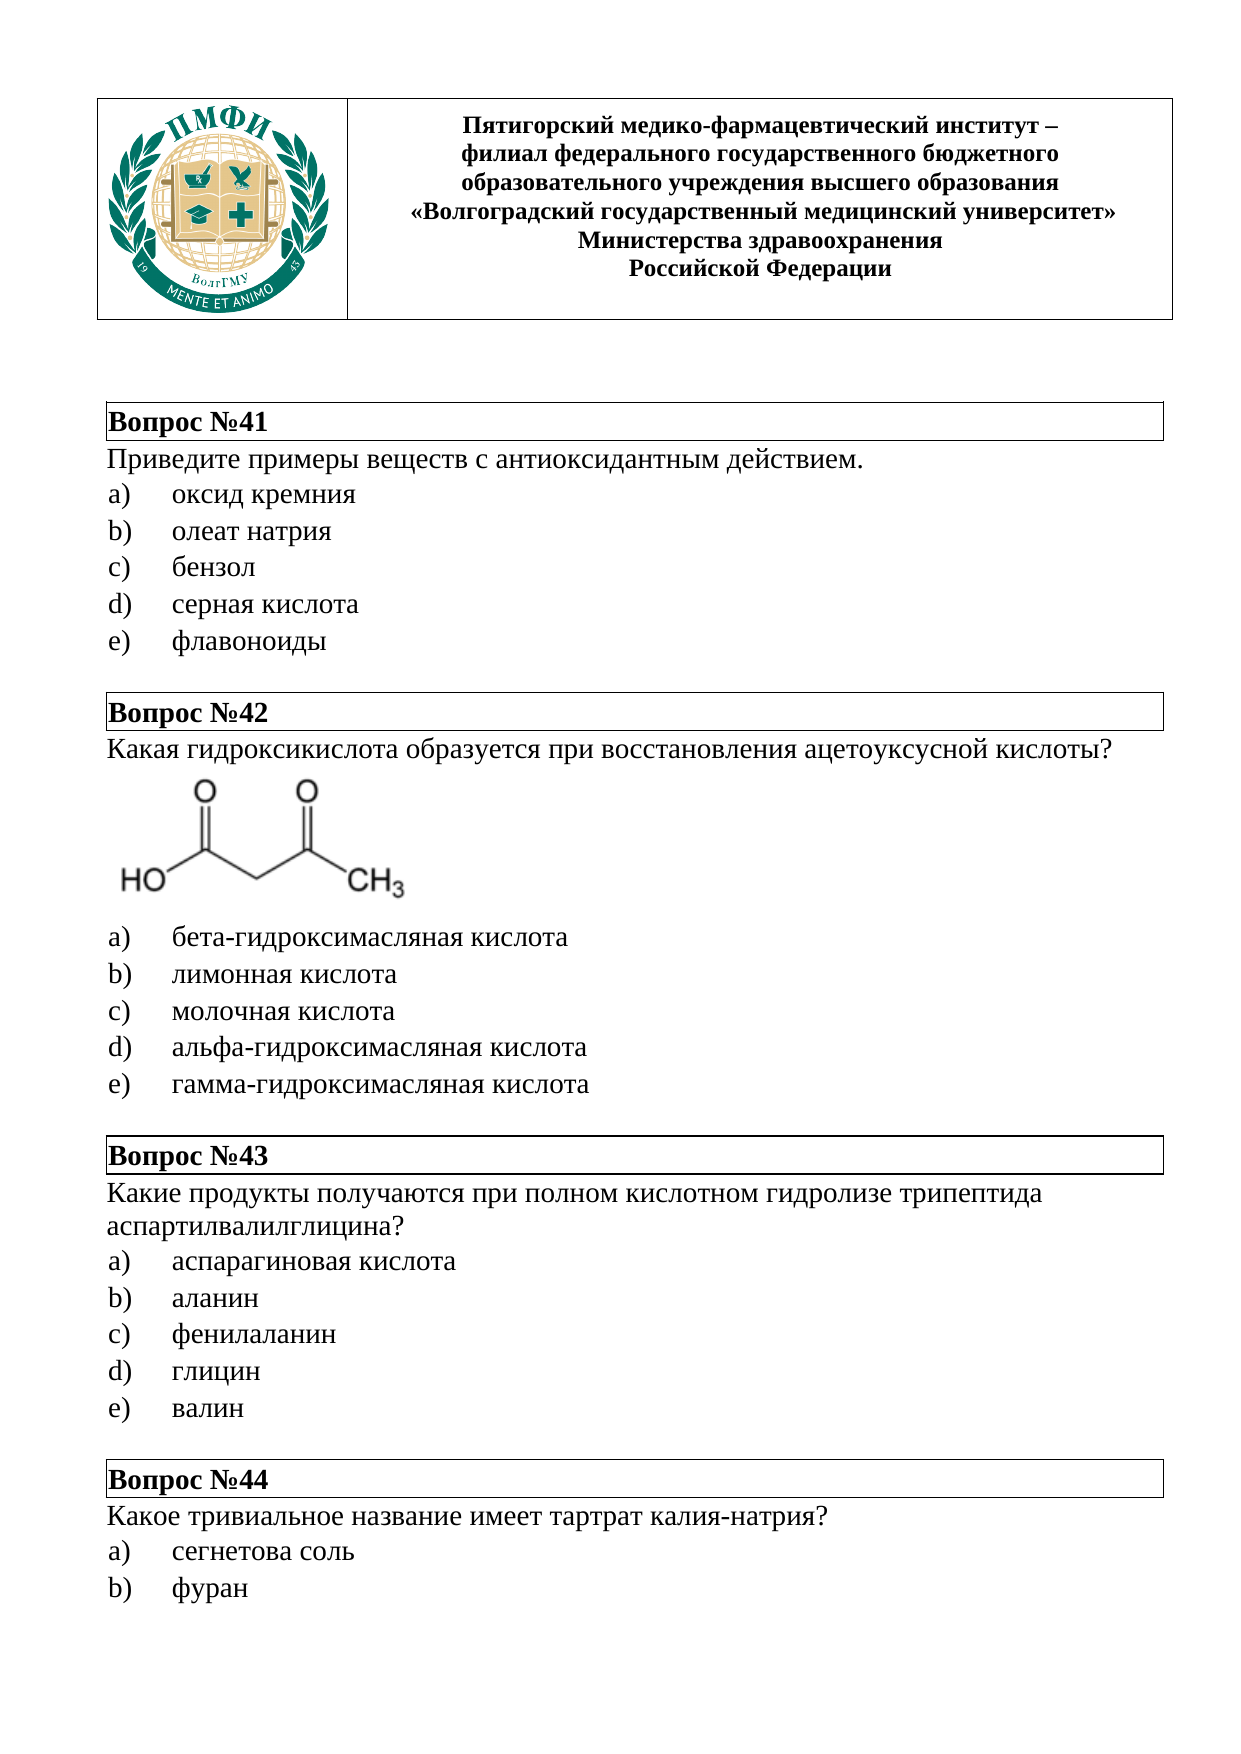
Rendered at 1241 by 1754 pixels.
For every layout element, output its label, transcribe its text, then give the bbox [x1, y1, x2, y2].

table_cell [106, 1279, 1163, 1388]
text Какие продукты получаются при полном кислотном гидролизе трипептида аспартилвалилглицина? [106, 1175, 1163, 1242]
text Приведите примеры веществ с антиоксидантным действием. [106, 441, 1163, 475]
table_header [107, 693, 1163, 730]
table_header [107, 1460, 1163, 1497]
picture [108, 105, 332, 313]
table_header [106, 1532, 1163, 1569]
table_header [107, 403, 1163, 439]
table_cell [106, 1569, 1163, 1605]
text Какое тривиальное название имеет тартрат калия-натрия? [106, 1498, 1163, 1532]
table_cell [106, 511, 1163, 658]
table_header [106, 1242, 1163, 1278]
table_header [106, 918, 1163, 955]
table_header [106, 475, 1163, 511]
picture [106, 765, 419, 912]
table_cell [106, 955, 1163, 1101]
text Какая гидроксикислота образуется при восстановления ацетоуксусной кислоты? [106, 731, 1163, 918]
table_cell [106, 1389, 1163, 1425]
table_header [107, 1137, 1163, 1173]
